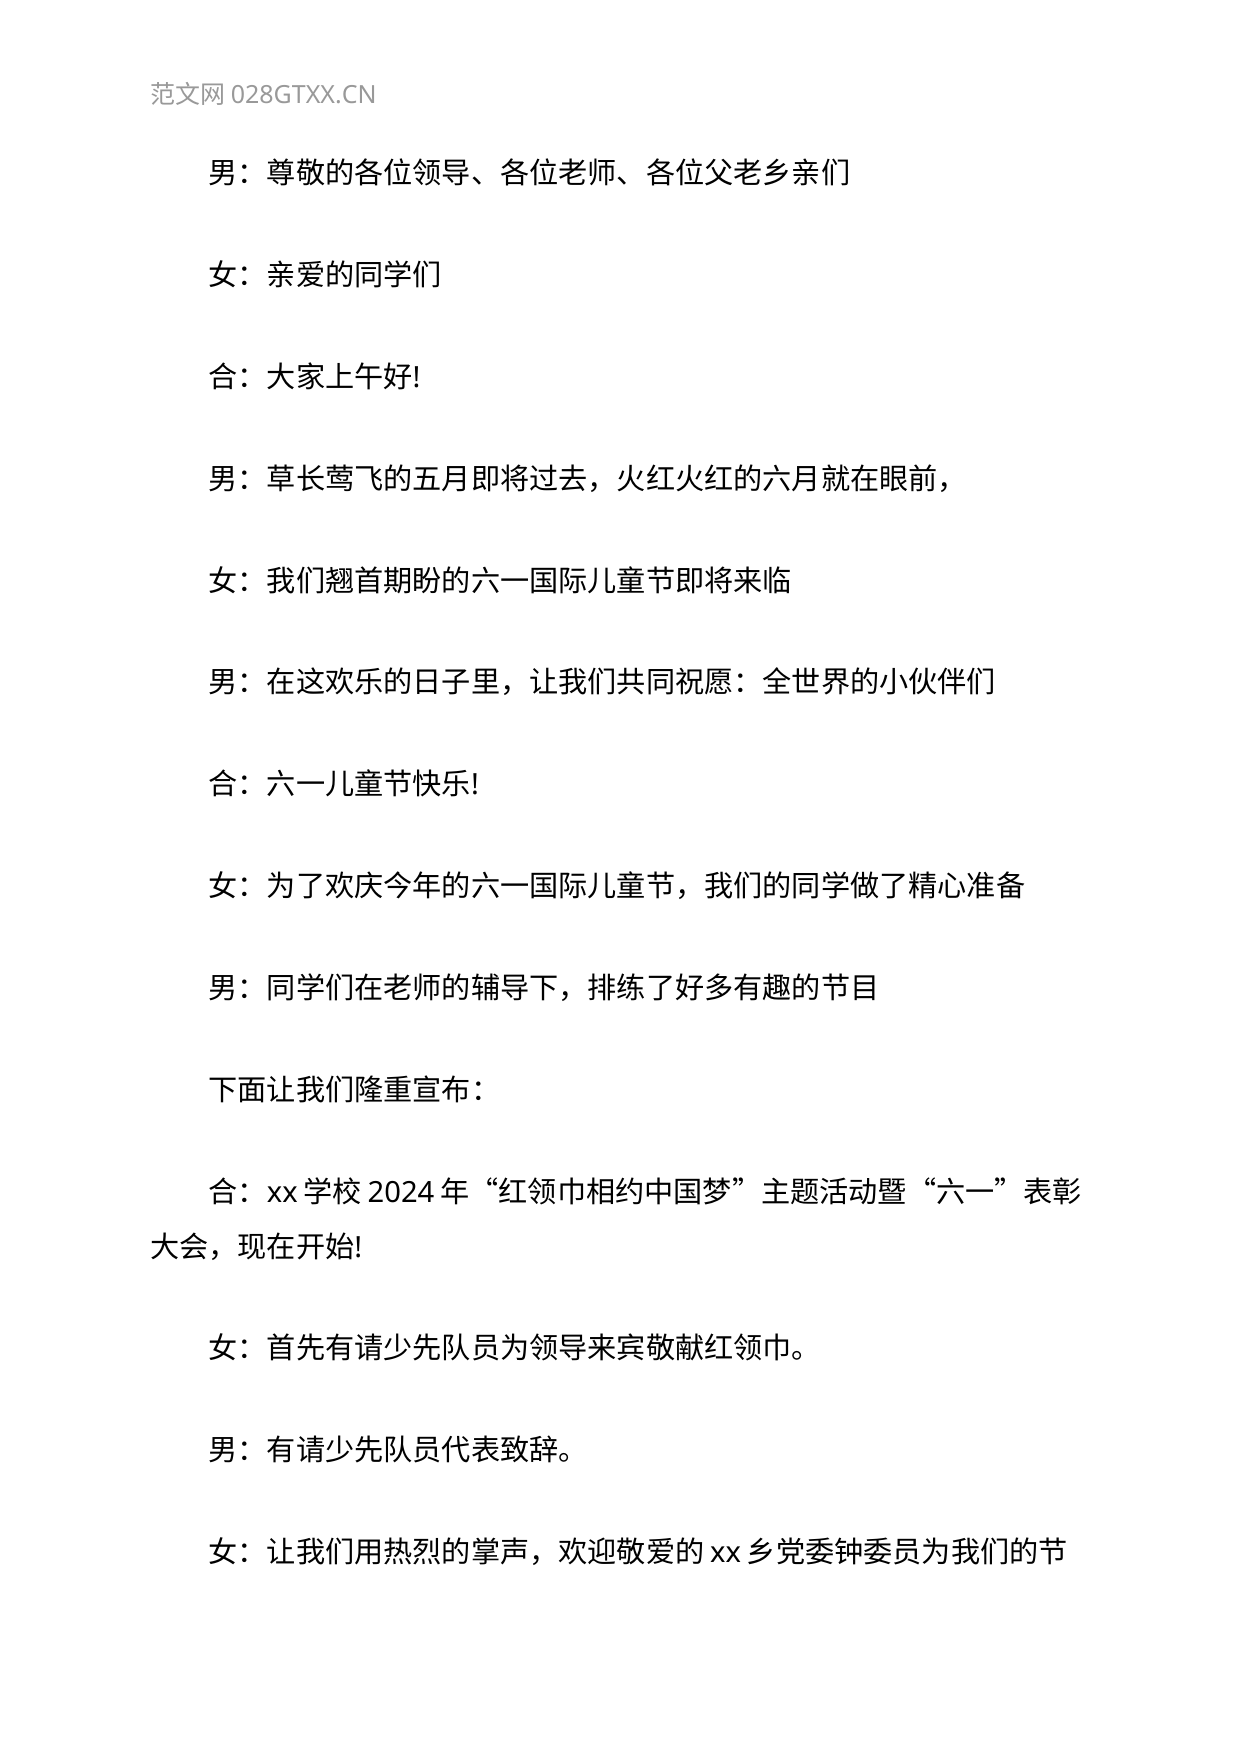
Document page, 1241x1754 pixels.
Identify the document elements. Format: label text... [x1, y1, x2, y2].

text 合：大家上午好! [150, 353, 1090, 396]
text 男：草长莺飞的五月即将过去，火红火红的六月就在眼前， [150, 456, 1090, 498]
text 女：我们翘首期盼的六一国际儿童节即将来临 [150, 557, 1090, 599]
text 男：在这欢乐的日子里，让我们共同祝愿：全世界的小伙伴们 [150, 659, 1090, 701]
text 下面让我们隆重宣布： [150, 1066, 1090, 1109]
text 合：六一儿童节快乐! [150, 761, 1090, 803]
text 男：尊敬的各位领导、各位老师、各位父老乡亲们 [150, 150, 1090, 192]
text 女：亲爱的同学们 [150, 252, 1090, 294]
text 合：xx学校2024年“红领巾相约中国梦”主题活动暨“六一”表彰大会，现在开始! [150, 1168, 1090, 1266]
text 女：为了欢庆今年的六一国际儿童节，我们的同学做了精心准备 [150, 863, 1090, 905]
text 女：首先有请少先队员为领导来宾敬献红领巾。 [150, 1325, 1090, 1367]
text 男：同学们在老师的辅导下，排练了好多有趣的节目 [150, 964, 1090, 1007]
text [150, 1529, 1090, 1571]
text 男：有请少先队员代表致辞。 [150, 1427, 1090, 1469]
